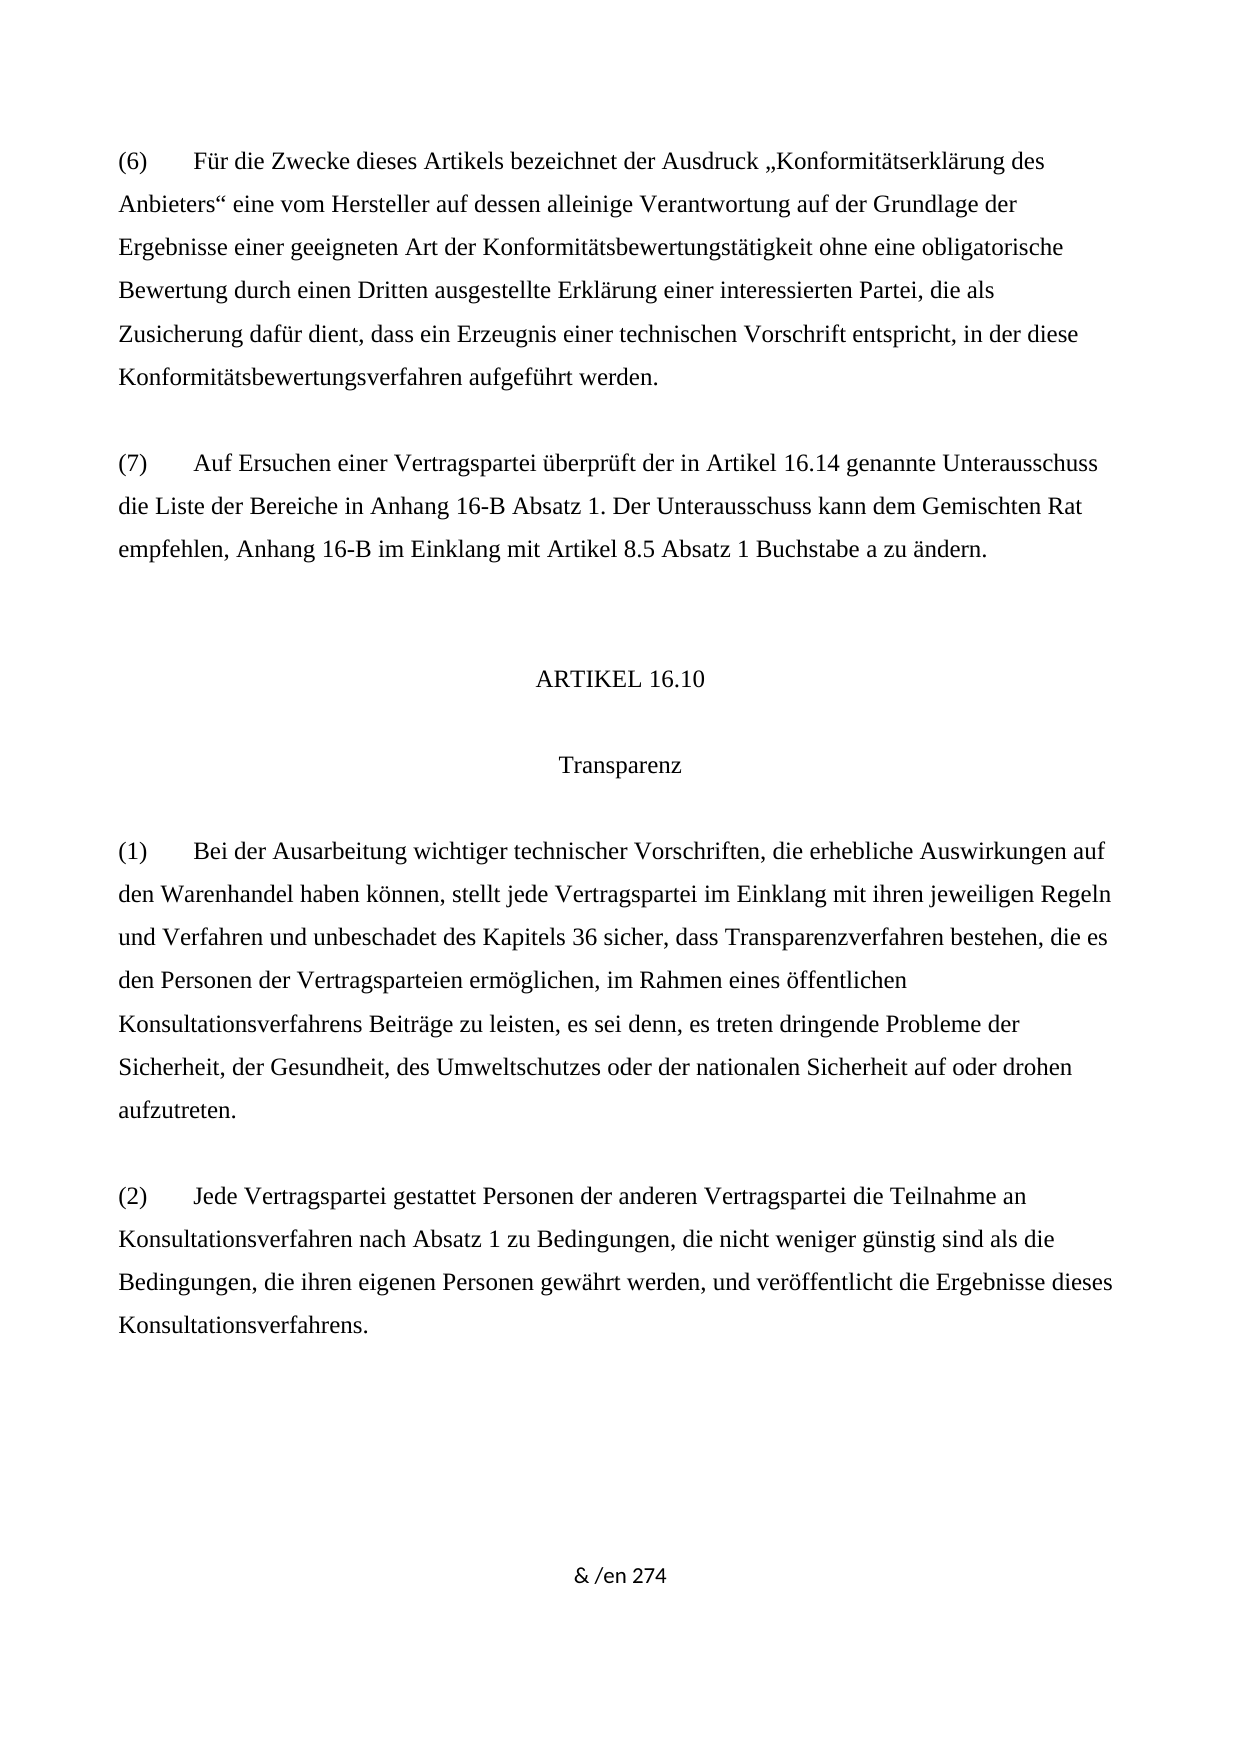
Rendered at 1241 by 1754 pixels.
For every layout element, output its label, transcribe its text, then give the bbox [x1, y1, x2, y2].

text ARTIKEL 16.10 [118, 664, 1122, 692]
text Transparenz [118, 750, 1122, 779]
text (6) Für die Zwecke dieses Artikels bezeichnet der Ausdruck „Konformitätserklärung des Anbieters“ eine vom Hersteller auf dessen alleinige Verantwortung auf der Grundlage der Ergebnisse einer geeigneten Art der Konformitätsbewertungstätigkeit ohne eine obligatorische Bewertung durch einen Dritten ausgestellte Erklärung einer interessierten Partei, die als Zusicherung dafür dient, dass ein Erzeugnis einer technischen Vorschrift entspricht, in der diese Konformitätsbewertungsverfahren aufgeführt werden. [118, 146, 1122, 391]
text (1) Bei der Ausarbeitung wichtiger technischer Vorschriften, die erhebliche Auswirkungen auf den Warenhandel haben können, stellt jede Vertragspartei im Einklang mit ihren jeweiligen Regeln und Verfahren und unbeschadet des Kapitels 36 sicher, dass Transparenzverfahren bestehen, die es den Personen der Vertragsparteien ermöglichen, im Rahmen eines öffentlichen Konsultationsverfahrens Beiträge zu leisten, es sei denn, es treten dringende Probleme der Sicherheit, der Gesundheit, des Umweltschutzes oder der nationalen Sicherheit auf oder drohen aufzutreten. [118, 836, 1122, 1124]
text (7) Auf Ersuchen einer Vertragspartei überprüft der in Artikel 16.14 genannte Unterausschuss die Liste der Bereiche in Anhang 16-B Absatz 1. Der Unterausschuss kann dem Gemischten Rat empfehlen, Anhang 16-B im Einklang mit Artikel 8.5 Absatz 1 Buchstabe a zu ändern. [118, 448, 1122, 563]
text (2) Jede Vertragspartei gestattet Personen der anderen Vertragspartei die Teilnahme an Konsultationsverfahren nach Absatz 1 zu Bedingungen, die nicht weniger günstig sind als die Bedingungen, die ihren eigenen Personen gewährt werden, und veröffentlicht die Ergebnisse dieses Konsultationsverfahrens. [118, 1181, 1122, 1339]
